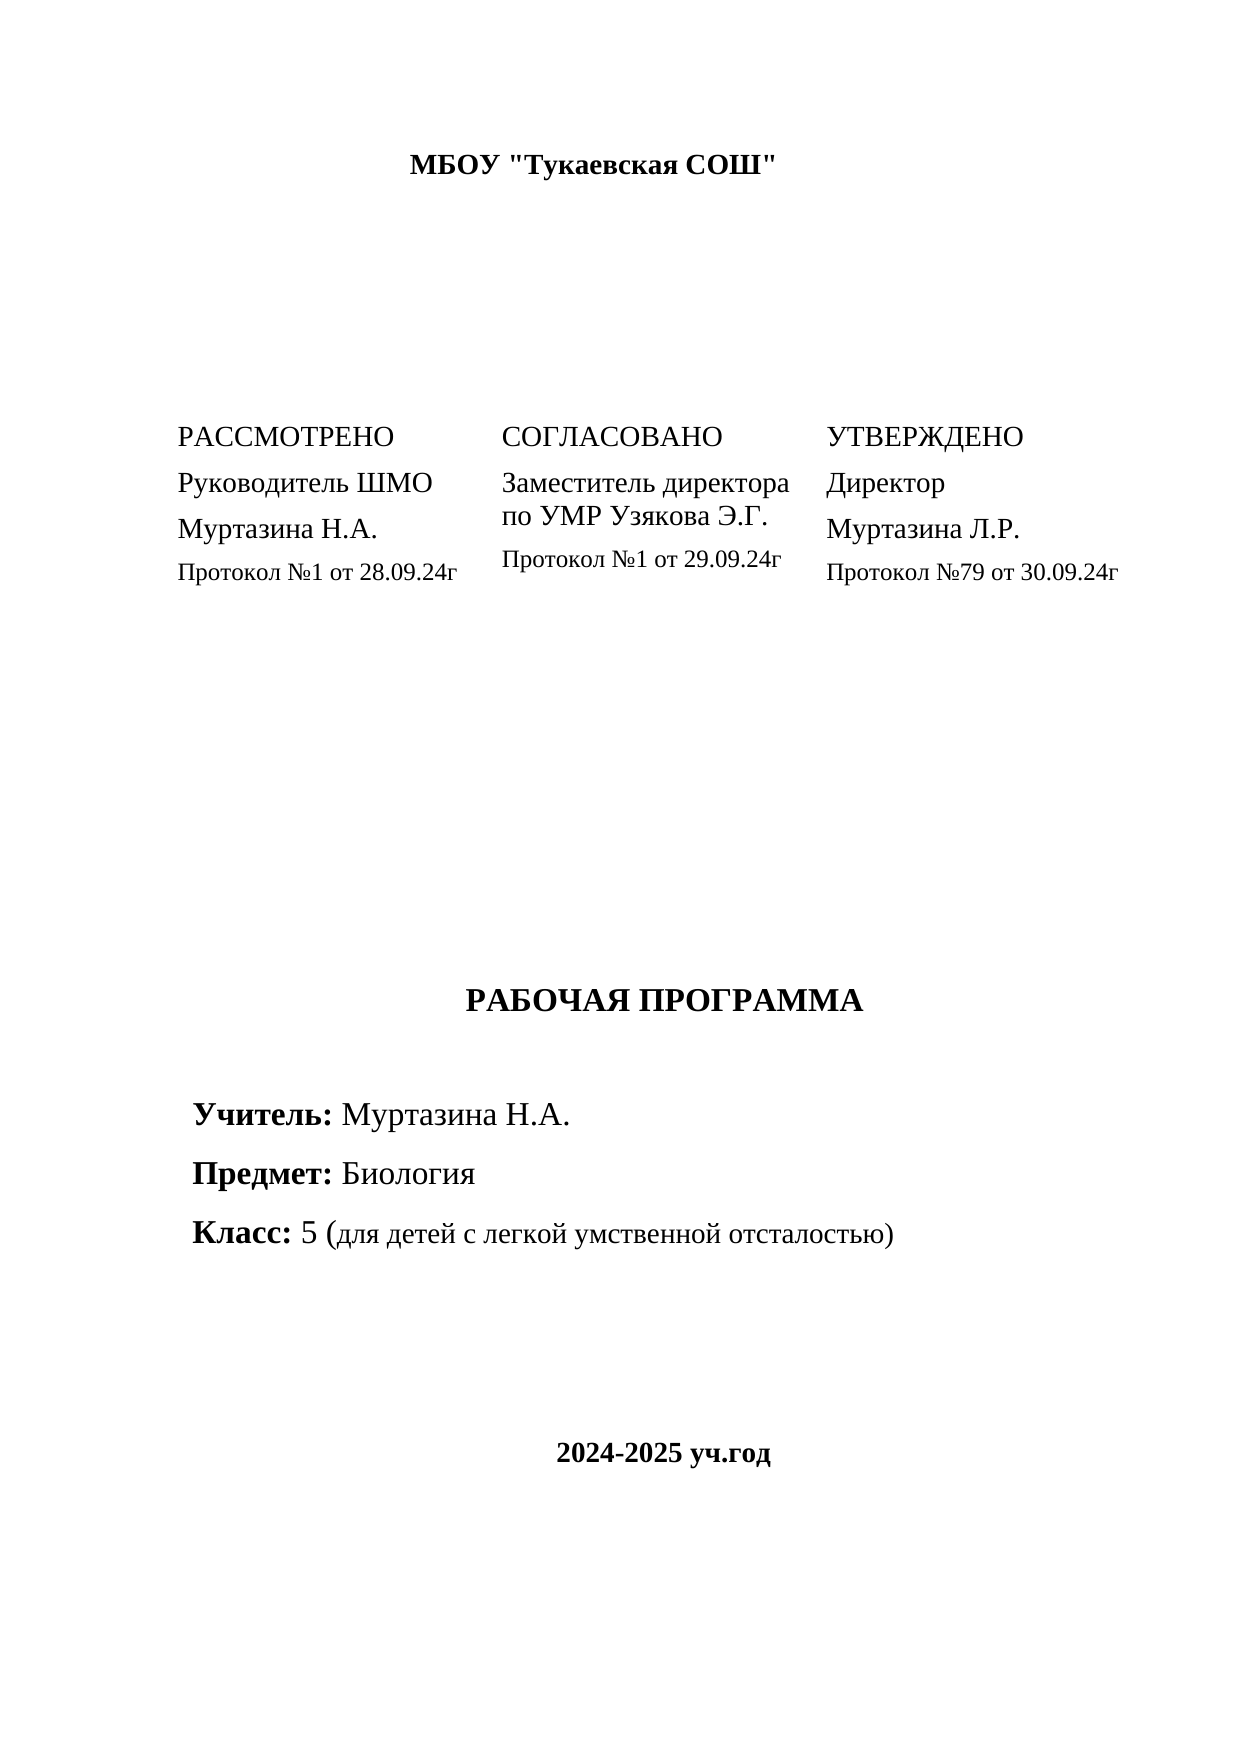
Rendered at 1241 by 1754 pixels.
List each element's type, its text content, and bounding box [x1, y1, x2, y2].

text Учитель: Муртазина Н.А. [192, 1094, 1152, 1132]
text 2024-2025 уч.год [162, 1435, 1152, 1468]
table_header РАССМОТРЕНО Руководитель ШМО Муртазина Н.А. Протокол №1 от 28.09.24г [166, 419, 490, 614]
text Класс: 5 (для детей с легкой умственной отсталостью) [192, 1212, 1152, 1251]
text МБОУ "Тукаевская СОШ" [103, 147, 1152, 180]
text Предмет: Биология [192, 1153, 1152, 1192]
text РАБОЧАЯ ПРОГРАММА [177, 981, 1152, 1019]
table_header УТВЕРЖДЕНО Директор Муртазина Л.Р. Протокол №79 от 30.09.24г [815, 419, 1139, 614]
table_header СОГЛАСОВАНО Заместитель директора по УМР Узякова Э.Г. Протокол №1 от 29.09.24г [490, 419, 815, 614]
